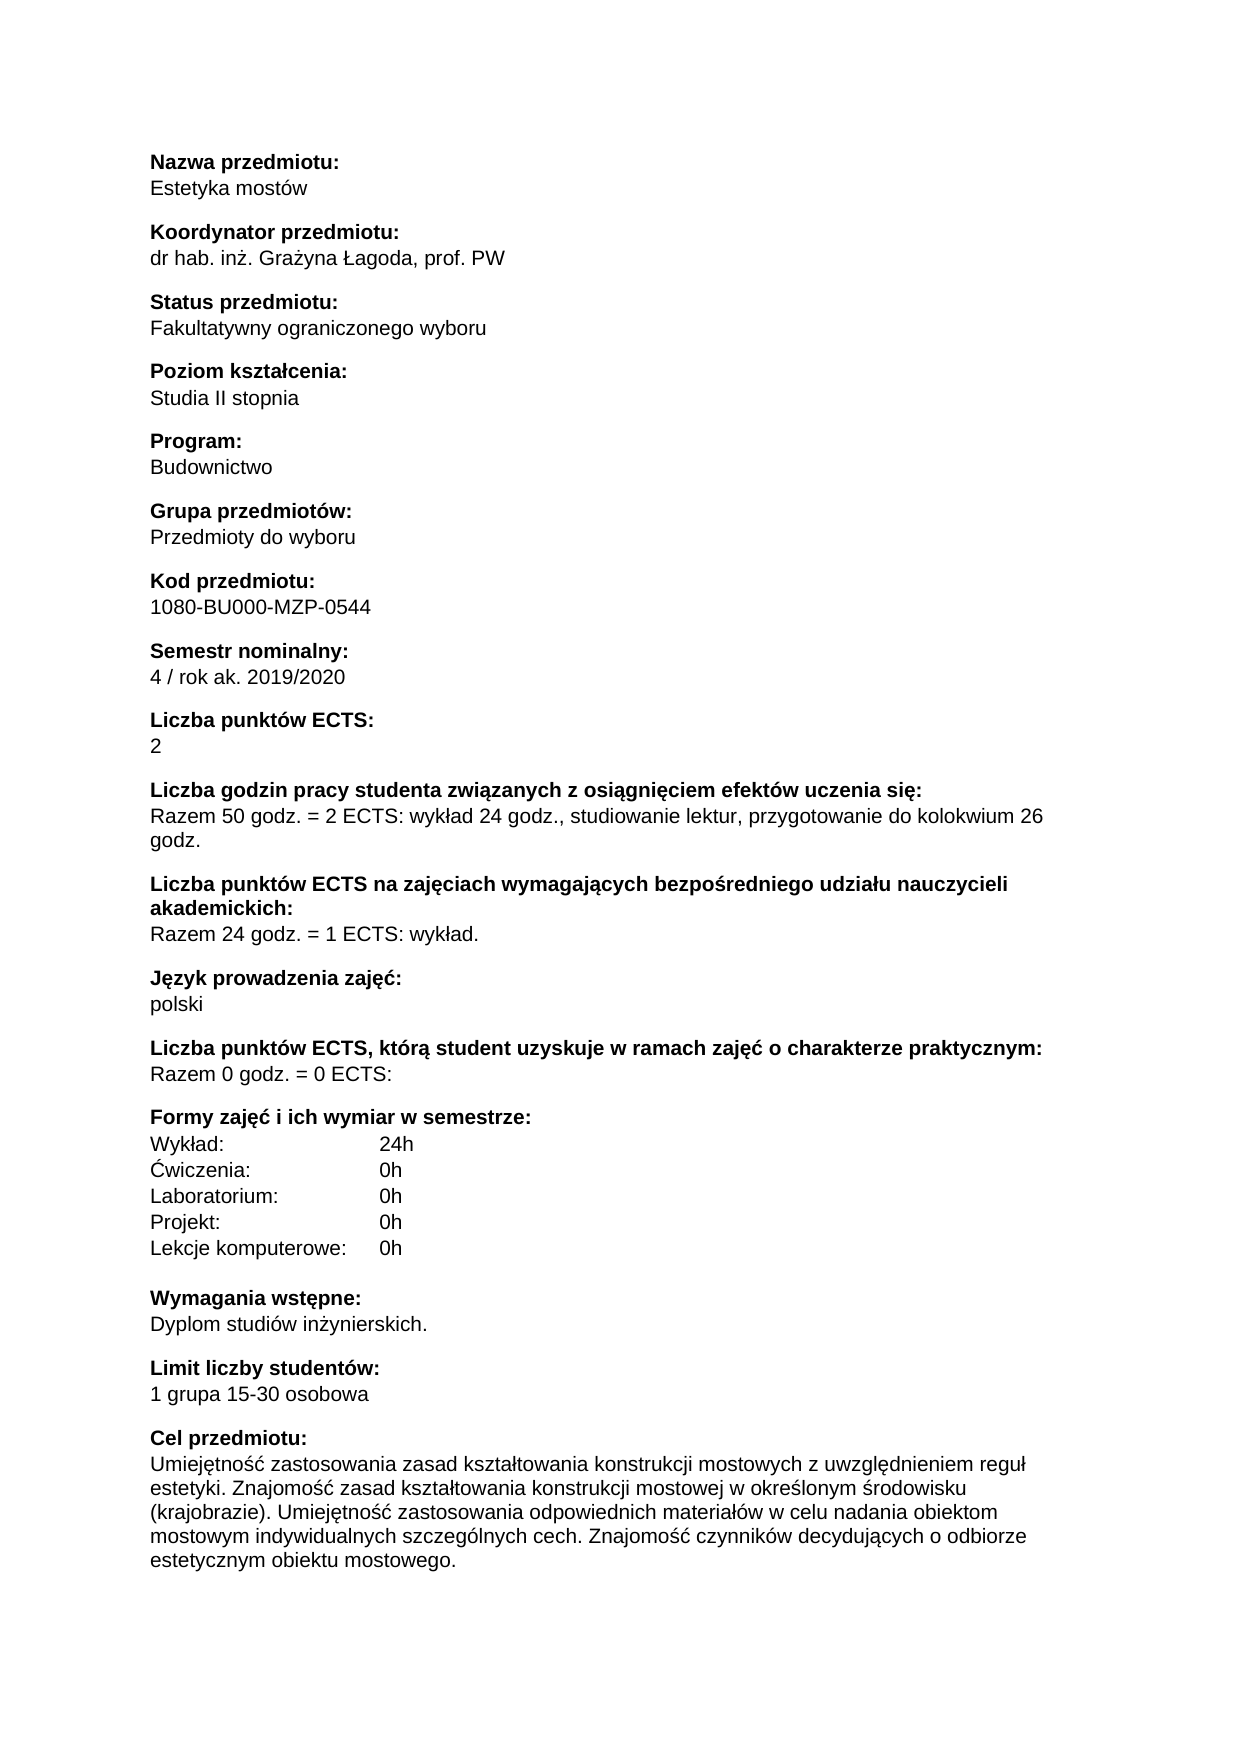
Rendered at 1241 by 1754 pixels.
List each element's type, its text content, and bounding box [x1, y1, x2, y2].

text 2 [150, 734, 1090, 758]
text 1 grupa 15-30 osobowa [150, 1382, 1090, 1406]
text Liczba punktów ECTS: [150, 708, 1090, 732]
text Razem 24 godz. = 1 ECTS: wykład. [150, 922, 1090, 946]
text Kod przedmiotu: [150, 569, 1090, 593]
text Liczba godzin pracy studenta związanych z osiągnięciem efektów uczenia się: [150, 778, 1090, 802]
table_cell Ćwiczenia: [140, 1158, 367, 1182]
text Razem 50 godz. = 2 ECTS: wykład 24 godz., studiowanie lektur, przygotowanie do kolokwium 26 godz. [150, 804, 1090, 852]
text Razem 0 godz. = 0 ECTS: [150, 1061, 1090, 1085]
text Estetyka mostów [150, 176, 1090, 200]
text Wymagania wstępne: [150, 1286, 1090, 1310]
table_cell 0h [369, 1182, 597, 1208]
table_cell Lekcje komputerowe: [140, 1236, 367, 1260]
text Limit liczby studentów: [150, 1356, 1090, 1380]
table_cell Projekt: [140, 1210, 367, 1234]
text Cel przedmiotu: [150, 1426, 1090, 1449]
text Semestr nominalny: [150, 638, 1090, 662]
text Umiejętność zastosowania zasad kształtowania konstrukcji mostowych z uwzględnieniem reguł estetyki. Znajomość zasad kształtowania konstrukcji mostowej w określonym środowisku (krajobrazie). Umiejętność zastosowania odpowiednich materiałów w celu nadania obiektom mostowym indywidualnych szczególnych cech. Znajomość czynników decydujących o odbiorze estetycznym obiektu mostowego. [150, 1452, 1090, 1571]
text Liczba punktów ECTS na zajęciach wymagających bezpośredniego udziału nauczycieli akademickich: [150, 872, 1090, 920]
text Budownictwo [150, 455, 1090, 479]
text Studia II stopnia [150, 385, 1090, 409]
text Fakultatywny ograniczonego wyboru [150, 316, 1090, 339]
table_header 24h [369, 1132, 597, 1156]
table_cell 0h [369, 1156, 597, 1182]
text 4 / rok ak. 2019/2020 [150, 664, 1090, 688]
text Język prowadzenia zajęć: [150, 966, 1090, 989]
text Przedmioty do wyboru [150, 525, 1090, 549]
text Koordynator przedmiotu: [150, 220, 1090, 244]
text Dyplom studiów inżynierskich. [150, 1312, 1090, 1336]
text Poziom kształcenia: [150, 359, 1090, 383]
text Nazwa przedmiotu: [150, 150, 1090, 174]
table_cell 0h [369, 1234, 597, 1260]
table_cell Laboratorium: [140, 1184, 367, 1208]
text Formy zajęć i ich wymiar w semestrze: [150, 1105, 1090, 1129]
text dr hab. inż. Grażyna Łagoda, prof. PW [150, 246, 1090, 270]
text Liczba punktów ECTS, którą student uzyskuje w ramach zajęć o charakterze praktycznym: [150, 1035, 1090, 1059]
text Status przedmiotu: [150, 289, 1090, 313]
text Grupa przedmiotów: [150, 499, 1090, 523]
text 1080-BU000-MZP-0544 [150, 595, 1090, 619]
text Program: [150, 429, 1090, 453]
table_header Wykład: [140, 1132, 367, 1156]
table_cell 0h [369, 1208, 597, 1234]
text polski [150, 992, 1090, 1016]
